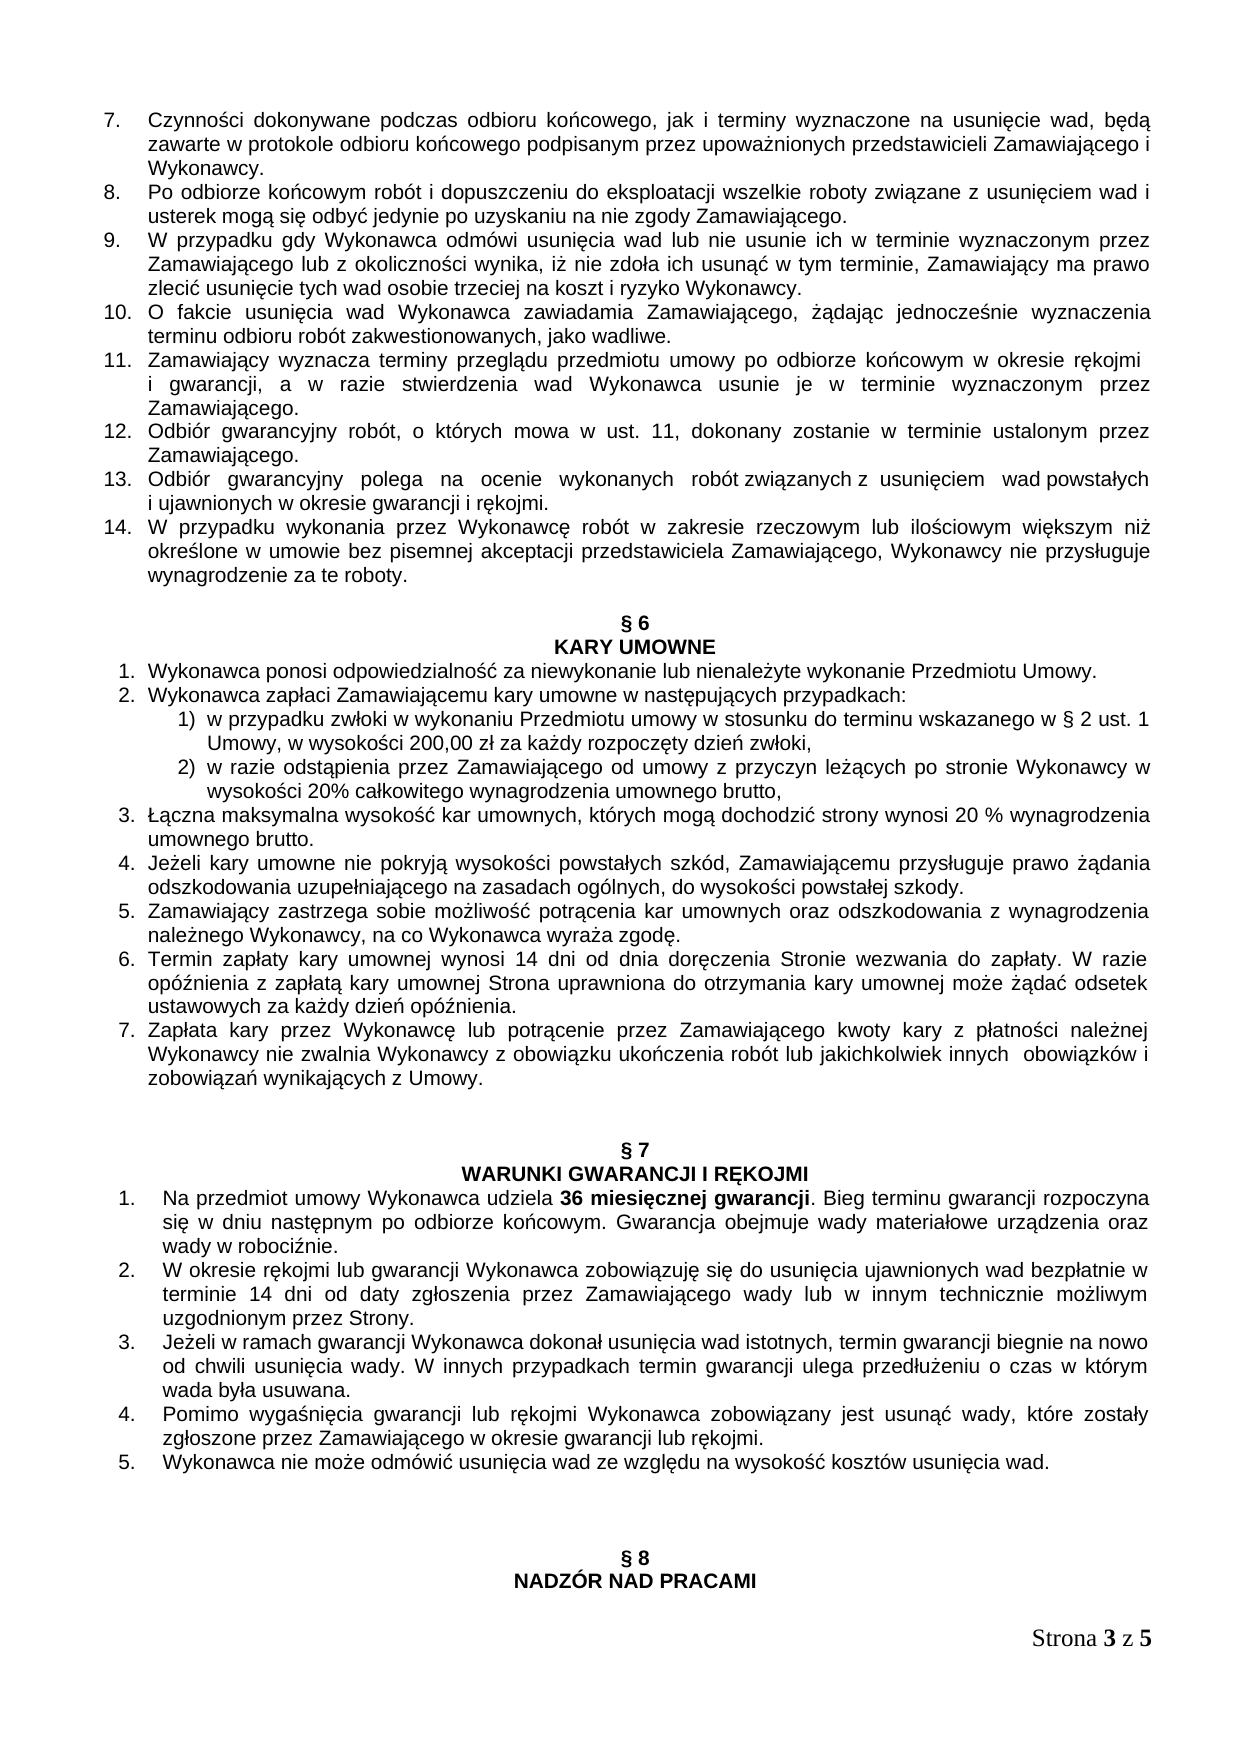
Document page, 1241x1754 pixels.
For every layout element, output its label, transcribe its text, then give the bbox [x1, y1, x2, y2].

list Wykonawca ponosi odpowiedzialność za niewykonanie lub nienależyte wykonanie Przedmiotu Umowy. [118, 659, 1150, 683]
list Jeżeli w ramach gwarancji Wykonawca dokonał usunięcia wad istotnych, termin gwarancji biegnie na nowo od chwili usunięcia wady. W innych przypadkach termin gwarancji ulega przedłużeniu o czas w którym wada była usuwana. [118, 1330, 1150, 1402]
list w przypadku zwłoki w wykonaniu Przedmiotu umowy w stosunku do terminu wskazanego w § 2 ust. 1 Umowy, w wysokości 200,00 zł za każdy rozpoczęty dzień zwłoki, [177, 707, 1152, 755]
list Czynności dokonywane podczas odbioru końcowego, jak i terminy wyznaczone na usunięcie wad, będą zawarte w protokole odbioru końcowego podpisanym przez upoważnionych przedstawicieli Zamawiającego i Wykonawcy. [103, 108, 1152, 180]
list Zapłata kary przez Wykonawcę lub potrącenie przez Zamawiającego kwoty kary z płatności należnej Wykonawcy nie zwalnia Wykonawcy z obowiązku ukończenia robót lub jakichkolwiek innych obowiązków i zobowiązań wynikających z Umowy. [118, 1018, 1150, 1090]
list Termin zapłaty kary umownej wynosi 14 dni od dnia doręczenia Stronie wezwania do zapłaty. W razie opóźnienia z zapłatą kary umownej Strona uprawniona do otrzymania kary umownej może żądać odsetek ustawowych za każdy dzień opóźnienia. [118, 946, 1150, 1018]
list Odbiór gwarancyjny polega na ocenie wykonanych robót związanych z usunięciem wad powstałych i ujawnionych w okresie gwarancji i rękojmi. [103, 467, 1152, 515]
list Wykonawca nie może odmówić usunięcia wad ze względu na wysokość kosztów usunięcia wad. [118, 1449, 1150, 1473]
text KARY UMOWNE [118, 635, 1152, 659]
list Zamawiający zastrzega sobie możliwość potrącenia kar umownych oraz odszkodowania z wynagrodzenia należnego Wykonawcy, na co Wykonawca wyraża zgodę. [118, 898, 1150, 946]
list Wykonawca zapłaci Zamawiającemu kary umowne w następujących przypadkach: [118, 683, 1150, 707]
text § 8 [118, 1545, 1152, 1569]
list Po odbiorze końcowym robót i dopuszczeniu do eksploatacji wszelkie roboty związane z usunięciem wad i usterek mogą się odbyć jedynie po uzyskaniu na nie zgody Zamawiającego. [103, 180, 1152, 228]
list Pomimo wygaśnięcia gwarancji lub rękojmi Wykonawca zobowiązany jest usunąć wady, które zostały zgłoszone przez Zamawiającego w okresie gwarancji lub rękojmi. [118, 1402, 1150, 1449]
list W przypadku gdy Wykonawca odmówi usunięcia wad lub nie usunie ich w terminie wyznaczonym przez Zamawiającego lub z okoliczności wynika, iż nie zdoła ich usunąć w tym terminie, Zamawiający ma prawo zlecić usunięcie tych wad osobie trzeciej na koszt i ryzyko Wykonawcy. [103, 228, 1152, 299]
list W przypadku wykonania przez Wykonawcę robót w zakresie rzeczowym lub ilościowym większym niż określone w umowie bez pisemnej akceptacji przedstawiciela Zamawiającego, Wykonawcy nie przysługuje wynagrodzenie za te roboty. [103, 515, 1152, 587]
list Zamawiający wyznacza terminy przeglądu przedmiotu umowy po odbiorze końcowym w okresie rękojmi i gwarancji, a w razie stwierdzenia wad Wykonawca usunie je w terminie wyznaczonym przez Zamawiającego. [103, 347, 1152, 419]
list O fakcie usunięcia wad Wykonawca zawiadamia Zamawiającego, żądając jednocześnie wyznaczenia terminu odbioru robót zakwestionowanych, jako wadliwe. [103, 299, 1152, 347]
list Na przedmiot umowy Wykonawca udziela 36 miesięcznej gwarancji. Bieg terminu gwarancji rozpoczyna się w dniu następnym po odbiorze końcowym. Gwarancja obejmuje wady materiałowe urządzenia oraz wady w robociźnie. [118, 1186, 1150, 1258]
text § 6 [118, 611, 1152, 635]
list W okresie rękojmi lub gwarancji Wykonawca zobowiązuję się do usunięcia ujawnionych wad bezpłatnie w terminie 14 dni od daty zgłoszenia przez Zamawiającego wady lub w innym technicznie możliwym uzgodnionym przez Strony. [118, 1258, 1150, 1330]
list Odbiór gwarancyjny robót, o których mowa w ust. 11, dokonany zostanie w terminie ustalonym przez Zamawiającego. [103, 419, 1152, 467]
list Łączna maksymalna wysokość kar umownych, których mogą dochodzić strony wynosi 20 % wynagrodzenia umownego brutto. [118, 803, 1152, 851]
text § 7 [118, 1138, 1152, 1162]
text WARUNKI GWARANCJI I RĘKOJMI [118, 1162, 1152, 1186]
text NADZÓR NAD PRACAMI [118, 1569, 1152, 1593]
list Jeżeli kary umowne nie pokryją wysokości powstałych szkód, Zamawiającemu przysługuje prawo żądania odszkodowania uzupełniającego na zasadach ogólnych, do wysokości powstałej szkody. [118, 851, 1152, 898]
list w razie odstąpienia przez Zamawiającego od umowy z przyczyn leżących po stronie Wykonawcy w wysokości 20% całkowitego wynagrodzenia umownego brutto, [177, 755, 1152, 803]
